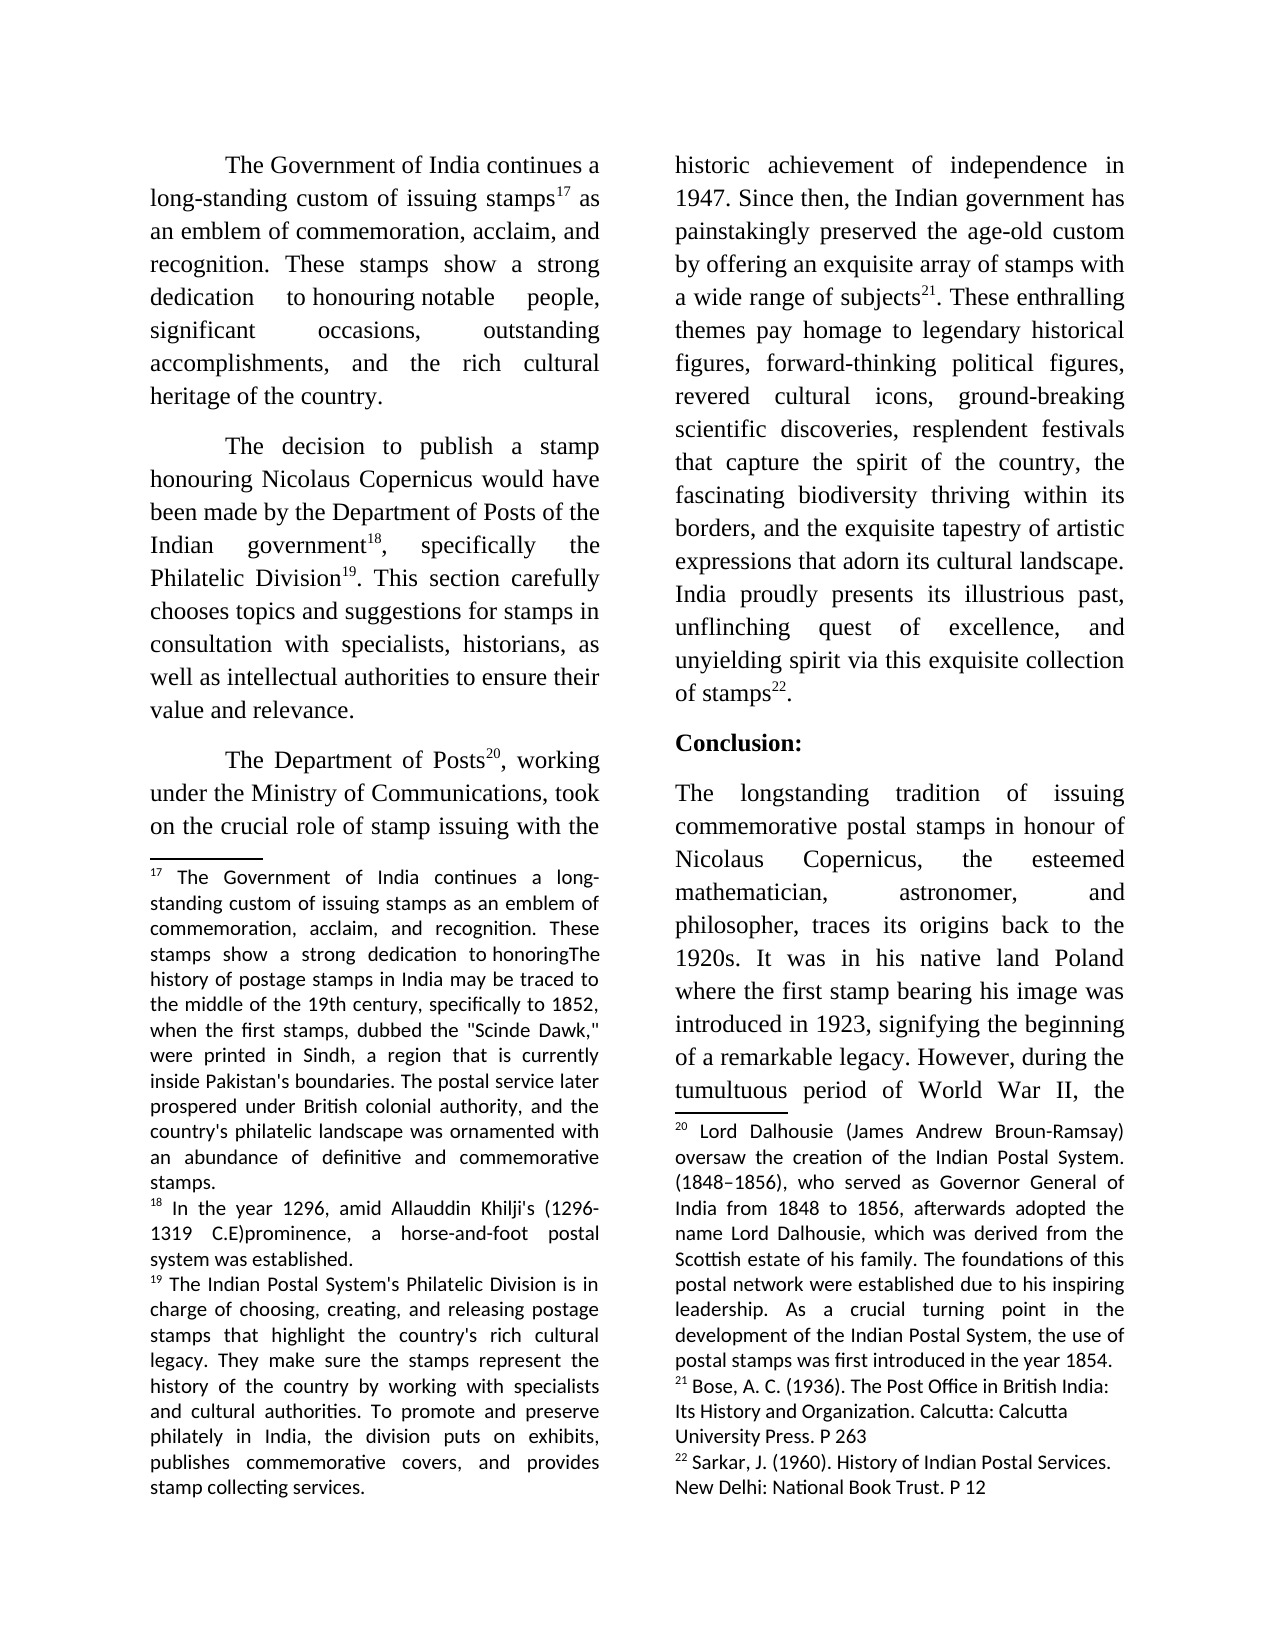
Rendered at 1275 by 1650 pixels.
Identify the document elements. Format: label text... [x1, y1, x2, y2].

text The Government of India continues a long-standing custom of issuing stamps as an emblem of commemoration, acclaim, and recognition. These stamps show a strong dedication to honouring notable people, significant occasions, outstanding accomplishments, and the rich cultural heritage of the country. [150, 150, 600, 410]
text The longstanding tradition of issuing commemorative postal stamps in honour of Nicolaus Copernicus, the esteemed mathematician, astronomer, and philosopher, traces its origins back to the 1920s. It was in his native land Poland where the first stamp bearing his image was introduced in 1923, signifying the beginning of a remarkable legacy. However, during the tumultuous period of World War II, the Germans strategically released a series of stamps featuring Copernicus in 1943, employing them as a tool for Nazi propaganda to assert their claim over his heritage. In 1954, the Chinese Postal Administration unveiled a masterful philatelic tribute to Nicolaus Copernicus, marking the 410th anniversary of his passing. This commemorative stamp symbolizes the profound impact of Copernicus' intellectual achievements and his enduring global influence. The USSR Postal Service also paid homage to Copernicus in 1955, commemorating the tenth anniversary of the influential friendship and cooperation pact between the USSR and Poland. Notably, the French Republic's postal service contributed significantly to promoting an appreciation of Copernicus' historical significance through the release of a captivating series of seven stamps in 1957. Following this rich tradition, the Indian Government's philatelic division unveiled postal stamps on July 1, 1973, in commemoration of Nicolaus Copernicus's 510th birth anniversary. India, as a country known for honoring esteemed intellectuals, recognizes and felicitates individuals who have made notable contributions to society. The commemoration of Nicolaus Copernicus through these postal stamps underscores his enduring legacy and the enduring appreciation of his remarkable achievements. [675, 778, 1125, 1104]
text Conclusion: [675, 728, 1125, 757]
text The Department of Posts, working under the Ministry of Communications, took on the crucial role of stamp issuing with the historic achievement of independence in 1947. Since then, the Indian government has painstakingly preserved the age-old custom by offering an exquisite array of stamps with a wide range of subjects. These enthralling themes pay homage to legendary historical figures, forward-thinking political figures, revered cultural icons, ground-breaking scientific discoveries, resplendent festivals that capture the spirit of the country, the fascinating biodiversity thriving within its borders, and the exquisite tapestry of artistic expressions that adorn its cultural landscape. India proudly presents its illustrious past, unflinching quest of excellence, and unyielding spirit via this exquisite collection of stamps. [675, 150, 1125, 707]
text The decision to publish a stamp honouring Nicolaus Copernicus would have been made by the Department of Posts of the Indian government, specifically the Philatelic Division. This section carefully chooses topics and suggestions for stamps in consultation with specialists, historians, as well as intellectual authorities to ensure their value and relevance. [150, 431, 600, 724]
